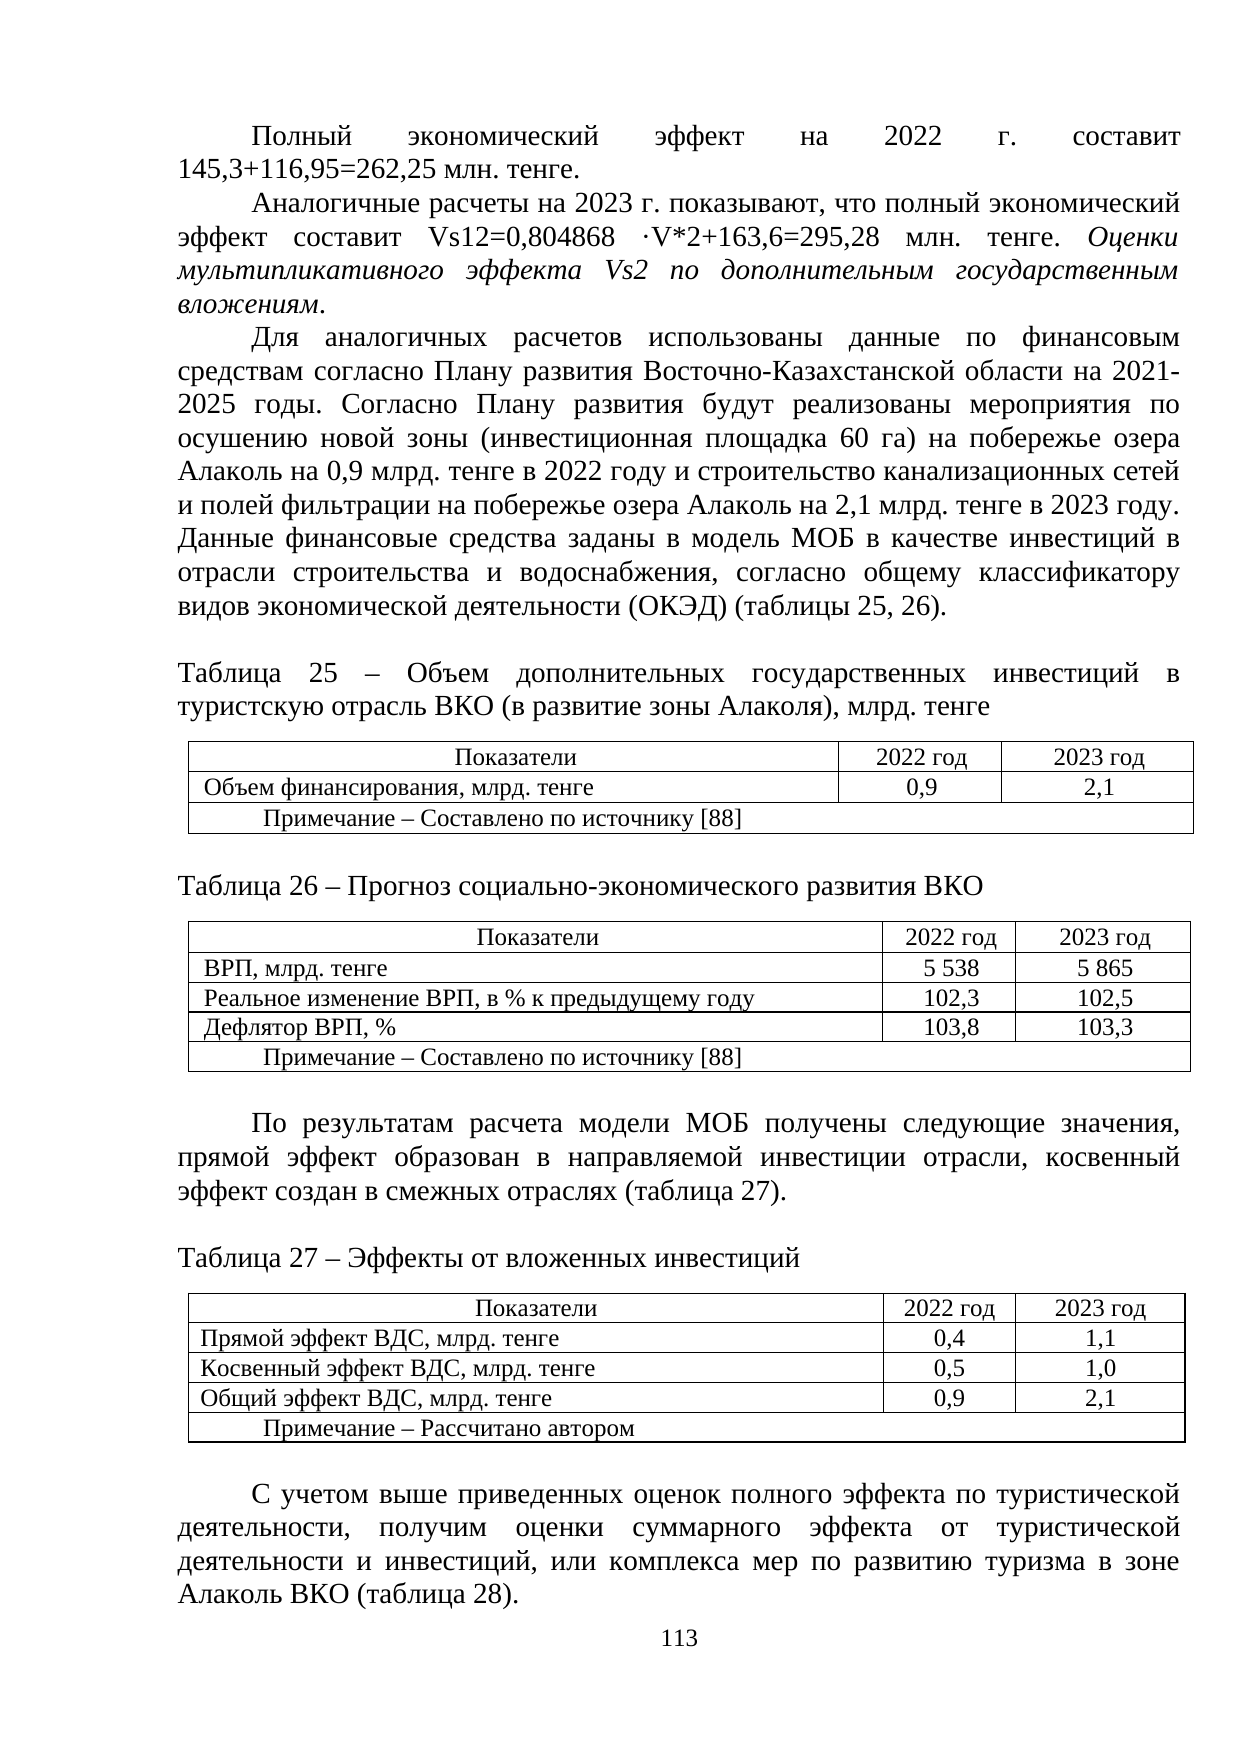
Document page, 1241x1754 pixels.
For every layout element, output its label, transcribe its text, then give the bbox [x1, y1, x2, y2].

text Таблица 27 – Эффекты от вложенных инвестиций [177, 1240, 1181, 1273]
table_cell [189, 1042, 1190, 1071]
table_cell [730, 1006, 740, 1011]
text Аналогичные расчеты на 2023 г. показывают, что полный экономический эффект составит Vs12=0,804868 ·V*2+163,6=295,28 млн. тенге. Оценки мультипликативного эффекта Vs2 по дополнительным государственным вложениям. [177, 185, 1181, 319]
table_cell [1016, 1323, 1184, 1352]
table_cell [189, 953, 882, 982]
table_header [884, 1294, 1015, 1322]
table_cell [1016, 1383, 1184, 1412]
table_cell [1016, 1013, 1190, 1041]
text По результатам расчета модели МОБ получены следующие значения, прямой эффект образован в направляемой инвестиции отрасли, косвенный эффект создан в смежных отраслях (таблица 27). [177, 1106, 1181, 1206]
text Таблица 25 – Объем дополнительных государственных инвестиций в туристскую отрасль ВКО (в развитие зоны Алаколя), млрд. тенге [177, 655, 1181, 722]
text С учетом выше приведенных оценок полного эффекта по туристической деятельности, получим оценки суммарного эффекта от туристической деятельности и инвестиций, или комплекса мер по развитию туризма в зоне Алаколь ВКО (таблица 28). [177, 1476, 1181, 1610]
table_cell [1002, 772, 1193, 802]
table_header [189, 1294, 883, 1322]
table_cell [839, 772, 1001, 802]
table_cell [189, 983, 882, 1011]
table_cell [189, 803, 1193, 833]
text Таблица 26 – Прогноз социально-экономического развития ВКО [177, 868, 1181, 901]
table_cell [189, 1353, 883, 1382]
text Полный экономический эффект на 2022 г. составит 145,3+116,95=262,25 млн. тенге. [177, 118, 1181, 185]
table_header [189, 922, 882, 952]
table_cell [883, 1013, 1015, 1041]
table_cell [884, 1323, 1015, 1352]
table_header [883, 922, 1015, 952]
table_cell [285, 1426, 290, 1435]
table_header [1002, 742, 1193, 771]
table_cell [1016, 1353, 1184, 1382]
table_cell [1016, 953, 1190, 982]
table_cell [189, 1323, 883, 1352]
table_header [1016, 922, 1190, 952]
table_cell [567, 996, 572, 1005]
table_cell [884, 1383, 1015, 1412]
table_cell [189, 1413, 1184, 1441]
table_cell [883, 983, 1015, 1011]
text Для аналогичных расчетов использованы данные по финансовым средствам согласно Плану развития Восточно-Казахстанской области на 2021-2025 годы. Согласно Плану развития будут реализованы мероприятия по осушению новой зоны (инвестиционная площадка 60 га) на побережье озера Алаколь на 0,9 млрд. тенге в 2022 году и строительство канализационных сетей и полей фильтрации на побережье озера Алаколь на 2,1 млрд. тенге в 2023 году. Данные финансовые средства заданы в модель МОБ в качестве инвестиций в отрасли строительства и водоснабжения, согласно общему классификатору видов экономической деятельности (ОКЭД) (таблицы 25, 26). [177, 319, 1181, 621]
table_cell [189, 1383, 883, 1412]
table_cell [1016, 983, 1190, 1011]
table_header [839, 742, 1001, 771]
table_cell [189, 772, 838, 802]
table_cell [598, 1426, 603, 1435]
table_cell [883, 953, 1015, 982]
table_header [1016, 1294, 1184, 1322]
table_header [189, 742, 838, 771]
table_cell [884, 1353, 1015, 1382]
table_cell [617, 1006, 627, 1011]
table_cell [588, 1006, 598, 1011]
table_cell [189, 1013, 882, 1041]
